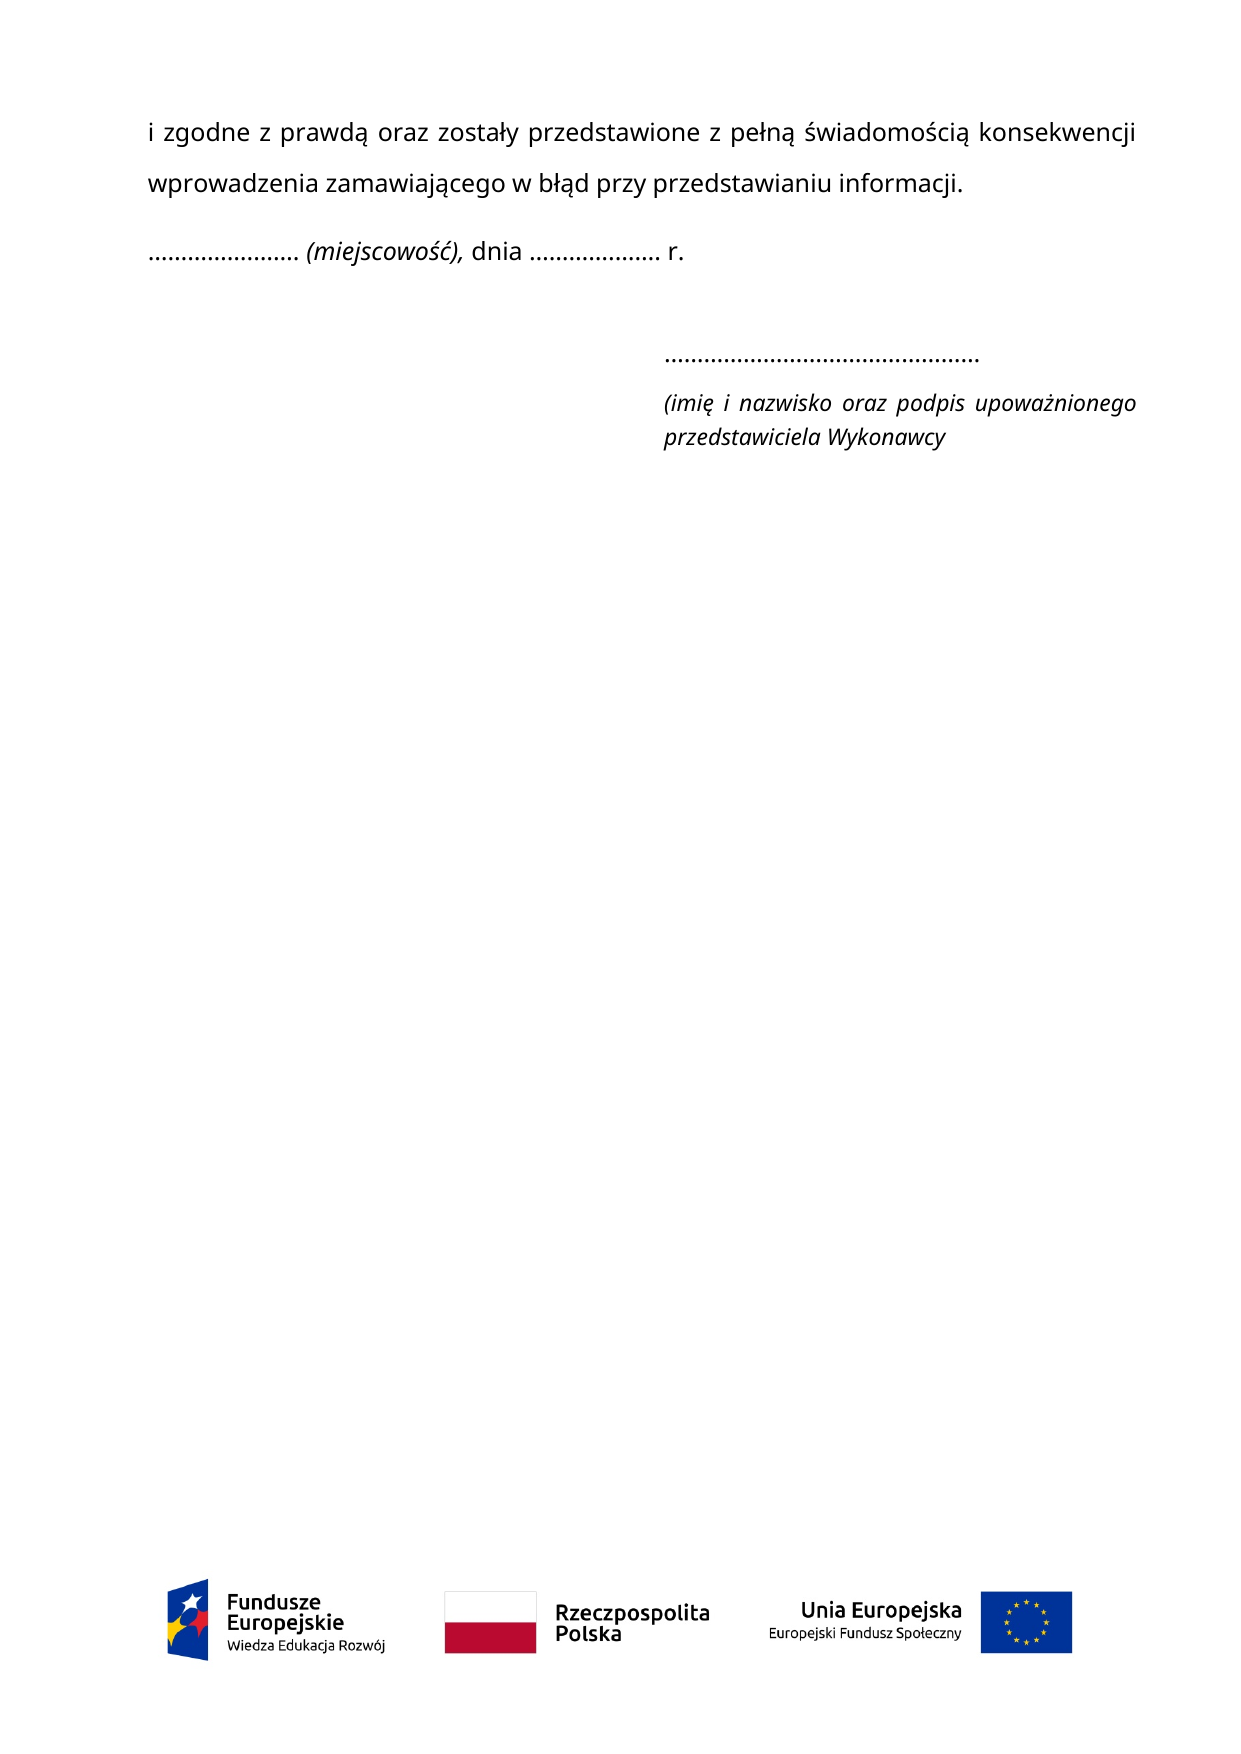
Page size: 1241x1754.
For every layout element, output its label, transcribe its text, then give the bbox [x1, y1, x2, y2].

text (imię i nazwisko oraz podpis upoważnionego przedstawiciela Wykonawcy [664, 387, 1138, 452]
text ………………………………………… [148, 336, 1138, 370]
picture [147, 1558, 1092, 1681]
text …………….……. (miejscowość), dnia ………….……. r. [148, 234, 1138, 268]
